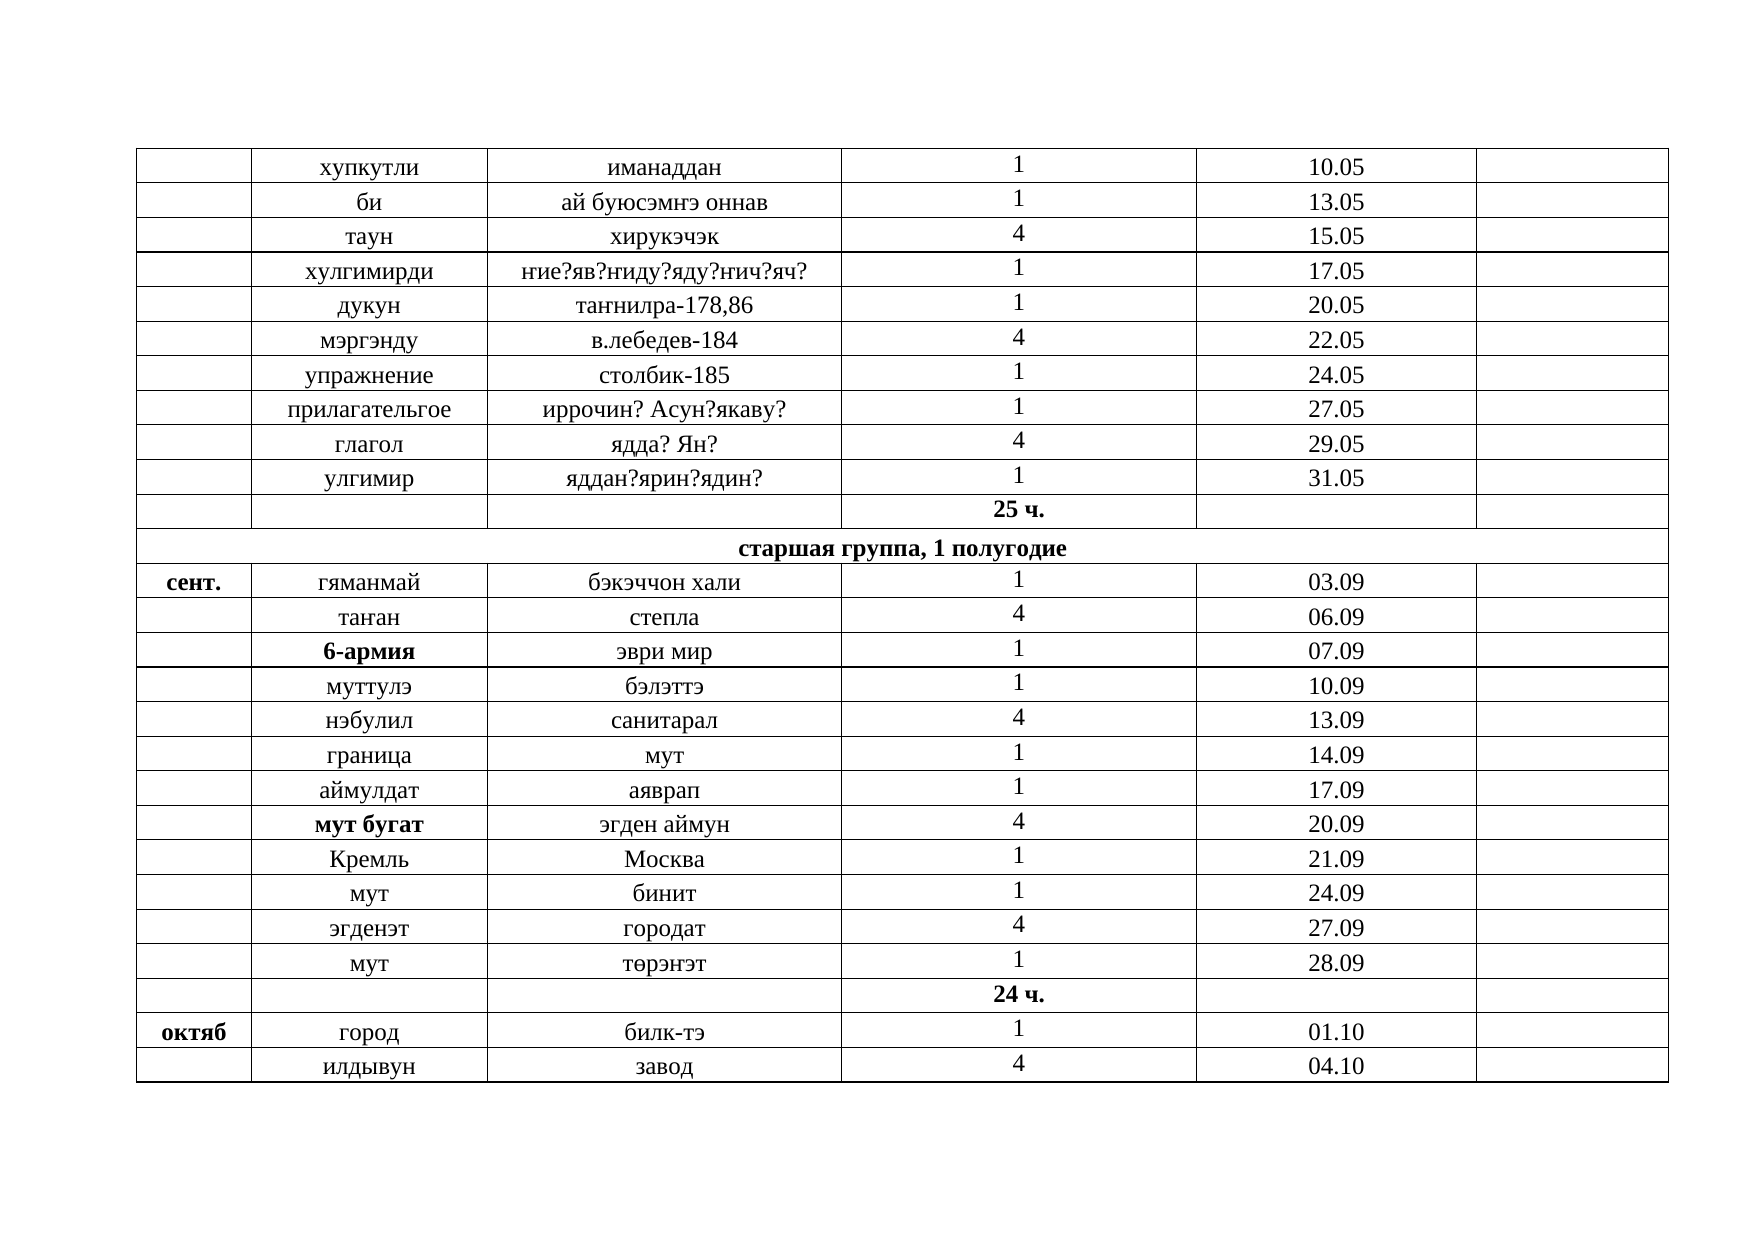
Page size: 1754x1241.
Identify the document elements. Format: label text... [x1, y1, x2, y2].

table_cell 06.09 [1197, 598, 1476, 632]
table_cell городат [488, 910, 841, 943]
table_cell завод [488, 1048, 841, 1081]
table_cell таун [252, 218, 487, 251]
table_cell мут [252, 875, 487, 908]
table_cell 28.09 [1197, 944, 1476, 978]
table_cell [137, 287, 251, 321]
table_cell прилагательгое [252, 391, 487, 424]
table_cell [1477, 633, 1668, 666]
table_cell [137, 460, 251, 493]
table_cell [1197, 979, 1476, 1012]
table_cell 1 [842, 460, 1196, 493]
table_cell [1477, 460, 1668, 493]
table_cell 1 [842, 564, 1196, 597]
table_cell [137, 149, 251, 182]
table_cell [137, 391, 251, 424]
table_cell ядда? Ян? [488, 425, 841, 459]
table_cell 1 [842, 183, 1196, 217]
table_cell [1477, 391, 1668, 424]
table_cell [1477, 979, 1668, 1012]
table_cell бэлэттэ [488, 668, 841, 701]
table_cell ҥие?яв?ҥиду?яду?ҥич?яч? [488, 253, 841, 286]
table_cell 1 [842, 840, 1196, 874]
table_cell [137, 737, 251, 770]
table_cell [1477, 425, 1668, 459]
table_cell таҥан [252, 598, 487, 632]
table_cell [1477, 1013, 1668, 1047]
table_cell [137, 218, 251, 251]
table_cell 27.05 [1197, 391, 1476, 424]
table_cell [1477, 702, 1668, 736]
table_cell старшая группа, 1 полугодие [137, 529, 1668, 563]
table_cell улгимир [252, 460, 487, 493]
table_cell 1 [842, 771, 1196, 805]
table_cell 24 ч. [842, 979, 1196, 1012]
table_cell [252, 979, 487, 1012]
table_cell [1477, 149, 1668, 182]
table_cell 4 [842, 598, 1196, 632]
table_cell Кремль [252, 840, 487, 874]
table_cell [137, 495, 251, 528]
table_cell [137, 840, 251, 874]
table_cell [137, 771, 251, 805]
table_cell [1477, 806, 1668, 839]
table_cell бинит [488, 875, 841, 908]
table_cell дукун [252, 287, 487, 321]
table_cell 13.09 [1197, 702, 1476, 736]
table_cell [1477, 598, 1668, 632]
table_cell 1 [842, 944, 1196, 978]
table_cell 1 [842, 391, 1196, 424]
table_cell глагол [252, 425, 487, 459]
table_cell эври мир [488, 633, 841, 666]
table_cell [1477, 183, 1668, 217]
table_cell Москва [488, 840, 841, 874]
table_cell столбик-185 [488, 356, 841, 390]
table_cell [137, 1048, 251, 1081]
table_cell [137, 910, 251, 943]
table_cell [1477, 737, 1668, 770]
table_cell [1477, 875, 1668, 908]
table_cell [137, 322, 251, 355]
table_cell 31.05 [1197, 460, 1476, 493]
table_cell сент. [137, 564, 251, 597]
table_cell бэкэччон хали [488, 564, 841, 597]
table_cell 1 [842, 737, 1196, 770]
table_cell муттулэ [252, 668, 487, 701]
table_cell 1 [842, 253, 1196, 286]
table_cell [137, 944, 251, 978]
table_cell 21.09 [1197, 840, 1476, 874]
table_cell 14.09 [1197, 737, 1476, 770]
table_cell [488, 495, 841, 528]
table_cell город [252, 1013, 487, 1047]
table_cell эгден аймун [488, 806, 841, 839]
table_cell төрэҥэт [488, 944, 841, 978]
table_cell граница [252, 737, 487, 770]
table_cell аймулдат [252, 771, 487, 805]
table_cell [1477, 287, 1668, 321]
table_cell 04.10 [1197, 1048, 1476, 1081]
table_cell яддан?ярин?ядин? [488, 460, 841, 493]
table_cell 17.05 [1197, 253, 1476, 286]
table_cell мэргэнду [252, 322, 487, 355]
table_cell 20.09 [1197, 806, 1476, 839]
table_cell 4 [842, 910, 1196, 943]
table_cell 20.05 [1197, 287, 1476, 321]
table_cell 27.09 [1197, 910, 1476, 943]
table_cell [1477, 322, 1668, 355]
table_cell 22.05 [1197, 322, 1476, 355]
table_cell аяврап [488, 771, 841, 805]
table_cell [137, 979, 251, 1012]
table_cell хулгимирди [252, 253, 487, 286]
table_cell [1477, 944, 1668, 978]
table_cell [137, 183, 251, 217]
table_cell 07.09 [1197, 633, 1476, 666]
table_cell октяб [137, 1013, 251, 1047]
table_cell иманаддан [488, 149, 841, 182]
table_cell [137, 425, 251, 459]
table_cell [1477, 356, 1668, 390]
table_cell [137, 633, 251, 666]
table_cell [137, 806, 251, 839]
table_cell 25 ч. [842, 495, 1196, 528]
table_cell [488, 979, 841, 1012]
table_cell [1477, 564, 1668, 597]
table_cell хупкутли [252, 149, 487, 182]
table_cell 1 [842, 633, 1196, 666]
table_cell [137, 875, 251, 908]
table_cell [137, 253, 251, 286]
table_cell 15.05 [1197, 218, 1476, 251]
table_cell иррочин? Асун?якаву? [488, 391, 841, 424]
table_cell санитарал [488, 702, 841, 736]
table_cell 03.09 [1197, 564, 1476, 597]
table_cell 1 [842, 668, 1196, 701]
table_cell в.лебедев-184 [488, 322, 841, 355]
table_cell нэбулил [252, 702, 487, 736]
table_cell 10.05 [1197, 149, 1476, 182]
table_cell [1477, 495, 1668, 528]
table_cell 4 [842, 322, 1196, 355]
table_cell [1477, 218, 1668, 251]
table_cell 24.05 [1197, 356, 1476, 390]
table_cell 1 [842, 1013, 1196, 1047]
table_cell степла [488, 598, 841, 632]
table_cell [1197, 495, 1476, 528]
table_cell ай буюсэмҥэ оннав [488, 183, 841, 217]
table_cell упражнение [252, 356, 487, 390]
table_cell 4 [842, 218, 1196, 251]
table_cell [1477, 668, 1668, 701]
table_cell 4 [842, 425, 1196, 459]
table_cell 01.10 [1197, 1013, 1476, 1047]
table_cell 4 [842, 1048, 1196, 1081]
table_cell би [252, 183, 487, 217]
table_cell 4 [842, 806, 1196, 839]
table_cell хирукэчэк [488, 218, 841, 251]
table_cell билк-тэ [488, 1013, 841, 1047]
table_cell гяманмай [252, 564, 487, 597]
table_cell [137, 598, 251, 632]
table_cell 17.09 [1197, 771, 1476, 805]
table_cell [1477, 771, 1668, 805]
table_cell 1 [842, 356, 1196, 390]
table_cell 6-армия [252, 633, 487, 666]
table_cell илдывун [252, 1048, 487, 1081]
table_cell [1477, 840, 1668, 874]
table_cell [137, 668, 251, 701]
table_cell мут [488, 737, 841, 770]
table_cell [137, 702, 251, 736]
table_cell таҥнилра-178,86 [488, 287, 841, 321]
table_cell 10.09 [1197, 668, 1476, 701]
table_cell 1 [842, 287, 1196, 321]
table_cell [1477, 910, 1668, 943]
table_cell 24.09 [1197, 875, 1476, 908]
table_cell [137, 356, 251, 390]
table_cell мут бугат [252, 806, 487, 839]
table_cell [1477, 253, 1668, 286]
table_cell 1 [842, 149, 1196, 182]
table_cell [252, 495, 487, 528]
table_cell 29.05 [1197, 425, 1476, 459]
table_cell [1477, 1048, 1668, 1081]
table_cell мут [252, 944, 487, 978]
table_cell 4 [842, 702, 1196, 736]
table_cell эгденэт [252, 910, 487, 943]
table_cell 13.05 [1197, 183, 1476, 217]
table_cell 1 [842, 875, 1196, 908]
